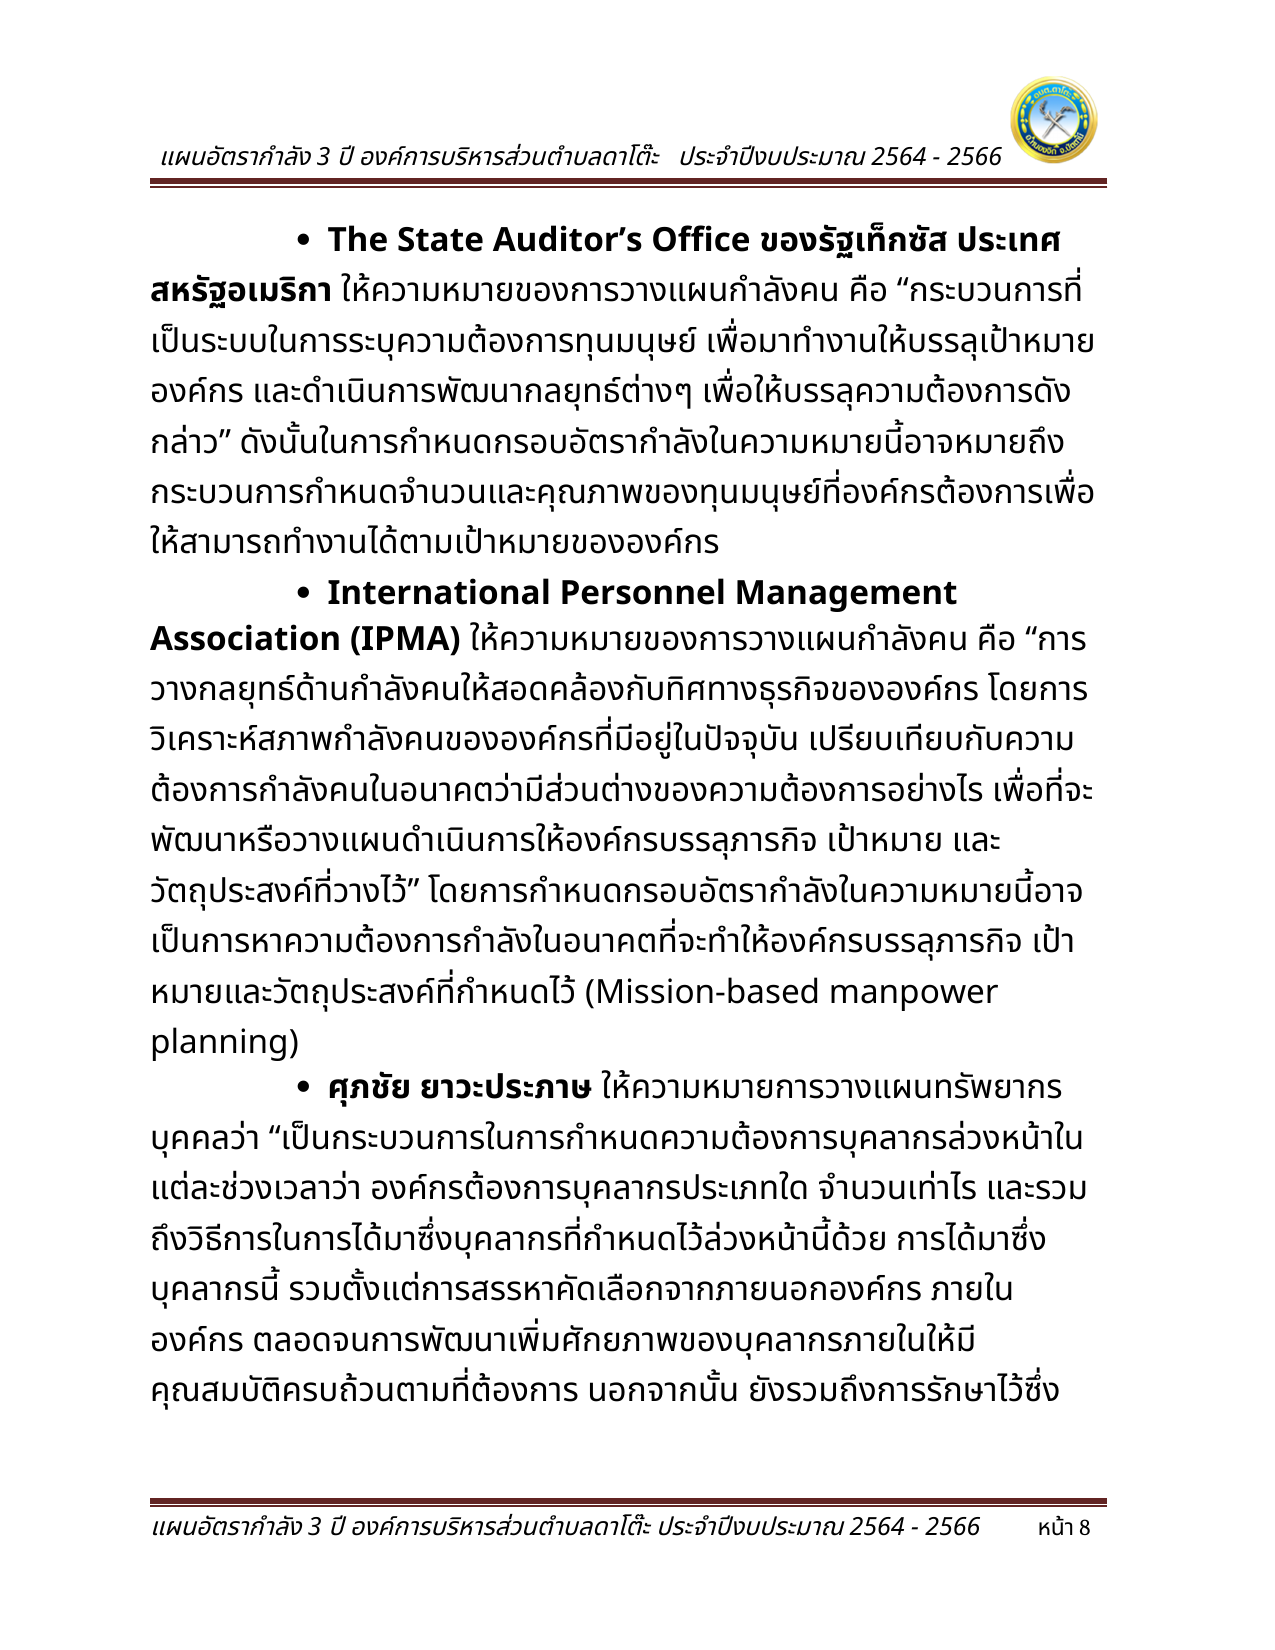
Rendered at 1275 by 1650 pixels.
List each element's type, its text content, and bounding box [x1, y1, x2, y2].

list The State Auditor’s Office ของรัฐเท็กซัส ประเทศสหรัฐอเมริกา ให้ความหมายของการวางแผนกำลังคน คือ “กระบวนการที่เป็นระบบในการระบุความต้องการทุนมนุษย์ เพื่อมาทำงานให้บรรลุเป้าหมายองค์กร และดำเนินการพัฒนากลยุทธ์ต่างๆ เพื่อให้บรรลุความต้องการดังกล่าว” ดังนั้นในการกำหนดกรอบอัตรากำลังในความหมายนี้อาจหมายถึงกระบวนการกำหนดจำนวนและคุณภาพของทุนมนุษย์ที่องค์กรต้องการเพื่อให้สามารถทำงานได้ตามเป้าหมายขององค์กร [150, 216, 1107, 569]
list International Personnel Management Association (IPMA) ให้ความหมายของการวางแผนกำลังคน คือ “การวางกลยุทธ์ด้านกำลังคนให้สอดคล้องกับทิศทางธุรกิจขององค์กร โดยการวิเคราะห์สภาพกำลังคนขององค์กรที่มีอยู่ในปัจจุบัน เปรียบเทียบกับความต้องการกำลังคนในอนาคตว่ามีส่วนต่างของความต้องการอย่างไร เพื่อที่จะพัฒนาหรือวางแผนดำเนินการให้องค์กรบรรลุภารกิจ เป้าหมาย และวัตถุประสงค์ที่วางไว้” โดยการกำหนดกรอบอัตรากำลังในความหมายนี้อาจเป็นการหาความต้องการกำลังในอนาคตที่จะทำให้องค์กรบรรลุภารกิจ เป้าหมายและวัตถุประสงค์ที่กำหนดไว้ (Mission-based manpower planning) [150, 569, 1107, 1063]
picture [1008, 75, 1099, 165]
